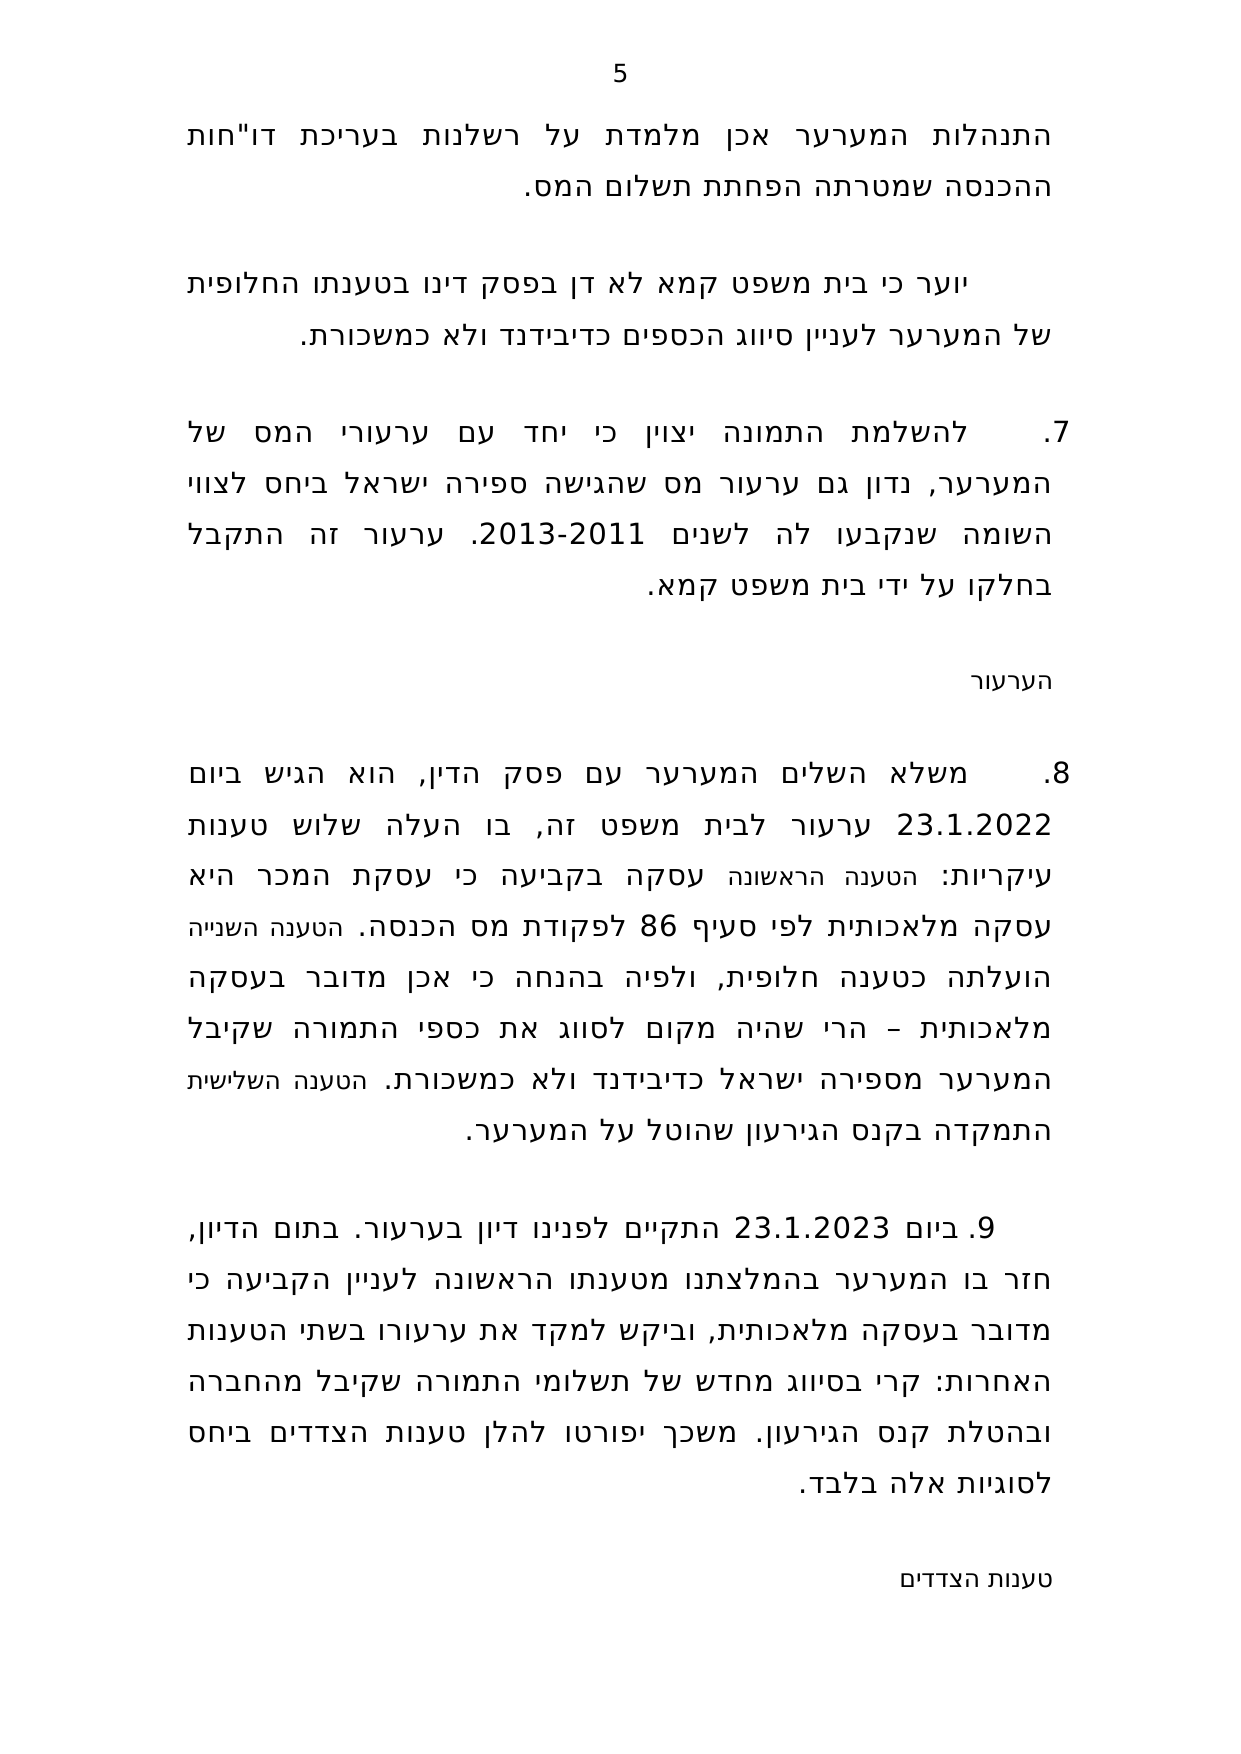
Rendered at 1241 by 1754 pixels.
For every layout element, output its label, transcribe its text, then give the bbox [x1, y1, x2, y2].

text משלא השלים המערער עם פסק הדין, הוא הגיש ביום 23.1.2022 ערעור לבית משפט זה, בו העלה שלוש טענות עיקריות: הטענה הראשונה עסקה בקביעה כי עסקת המכר היא עסקה מלאכותית לפי סעיף 86 לפקודת מס הכנסה. הטענה השנייה הועלתה כטענה חלופית, ולפיה בהנחה כי אכן מדובר בעסקה מלאכותית – הרי שהיה מקום לסווג את כספי התמורה שקיבל המערער מספירה ישראל כדיבידנד ולא כמשכורת. הטענה השלישית התמקדה בקנס הגירעון שהוטל על המערער. [187, 757, 1053, 1147]
text הערעור [187, 666, 1053, 695]
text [187, 118, 1053, 203]
text יוער כי בית משפט קמא לא דן בפסק דינו בטענתו החלופית של המערער לעניין סיווג הכספים כדיבידנד ולא כמשכורת. [187, 267, 1053, 352]
text טענות הצדדים [187, 1564, 1053, 1593]
text להשלמת התמונה יצוין כי יחד עם ערעורי המס של המערער, נדון גם ערעור מס שהגישה ספירה ישראל ביחס לצווי השומה שנקבעו לה לשנים 2013-2011. ערעור זה התקבל בחלקו על ידי בית משפט קמא. [187, 416, 1053, 602]
text ביום 23.1.2023 התקיים לפנינו דיון בערעור. בתום הדיון, חזר בו המערער בהמלצתנו מטענתו הראשונה לעניין הקביעה כי מדובר בעסקה מלאכותית, וביקש למקד את ערעורו בשתי הטענות האחרות: קרי בסיווג מחדש של תשלומי התמורה שקיבל מהחברה ובהטלת קנס הגירעון. משכך יפורטו להלן טענות הצדדים ביחס לסוגיות אלה בלבד. [187, 1211, 1053, 1500]
